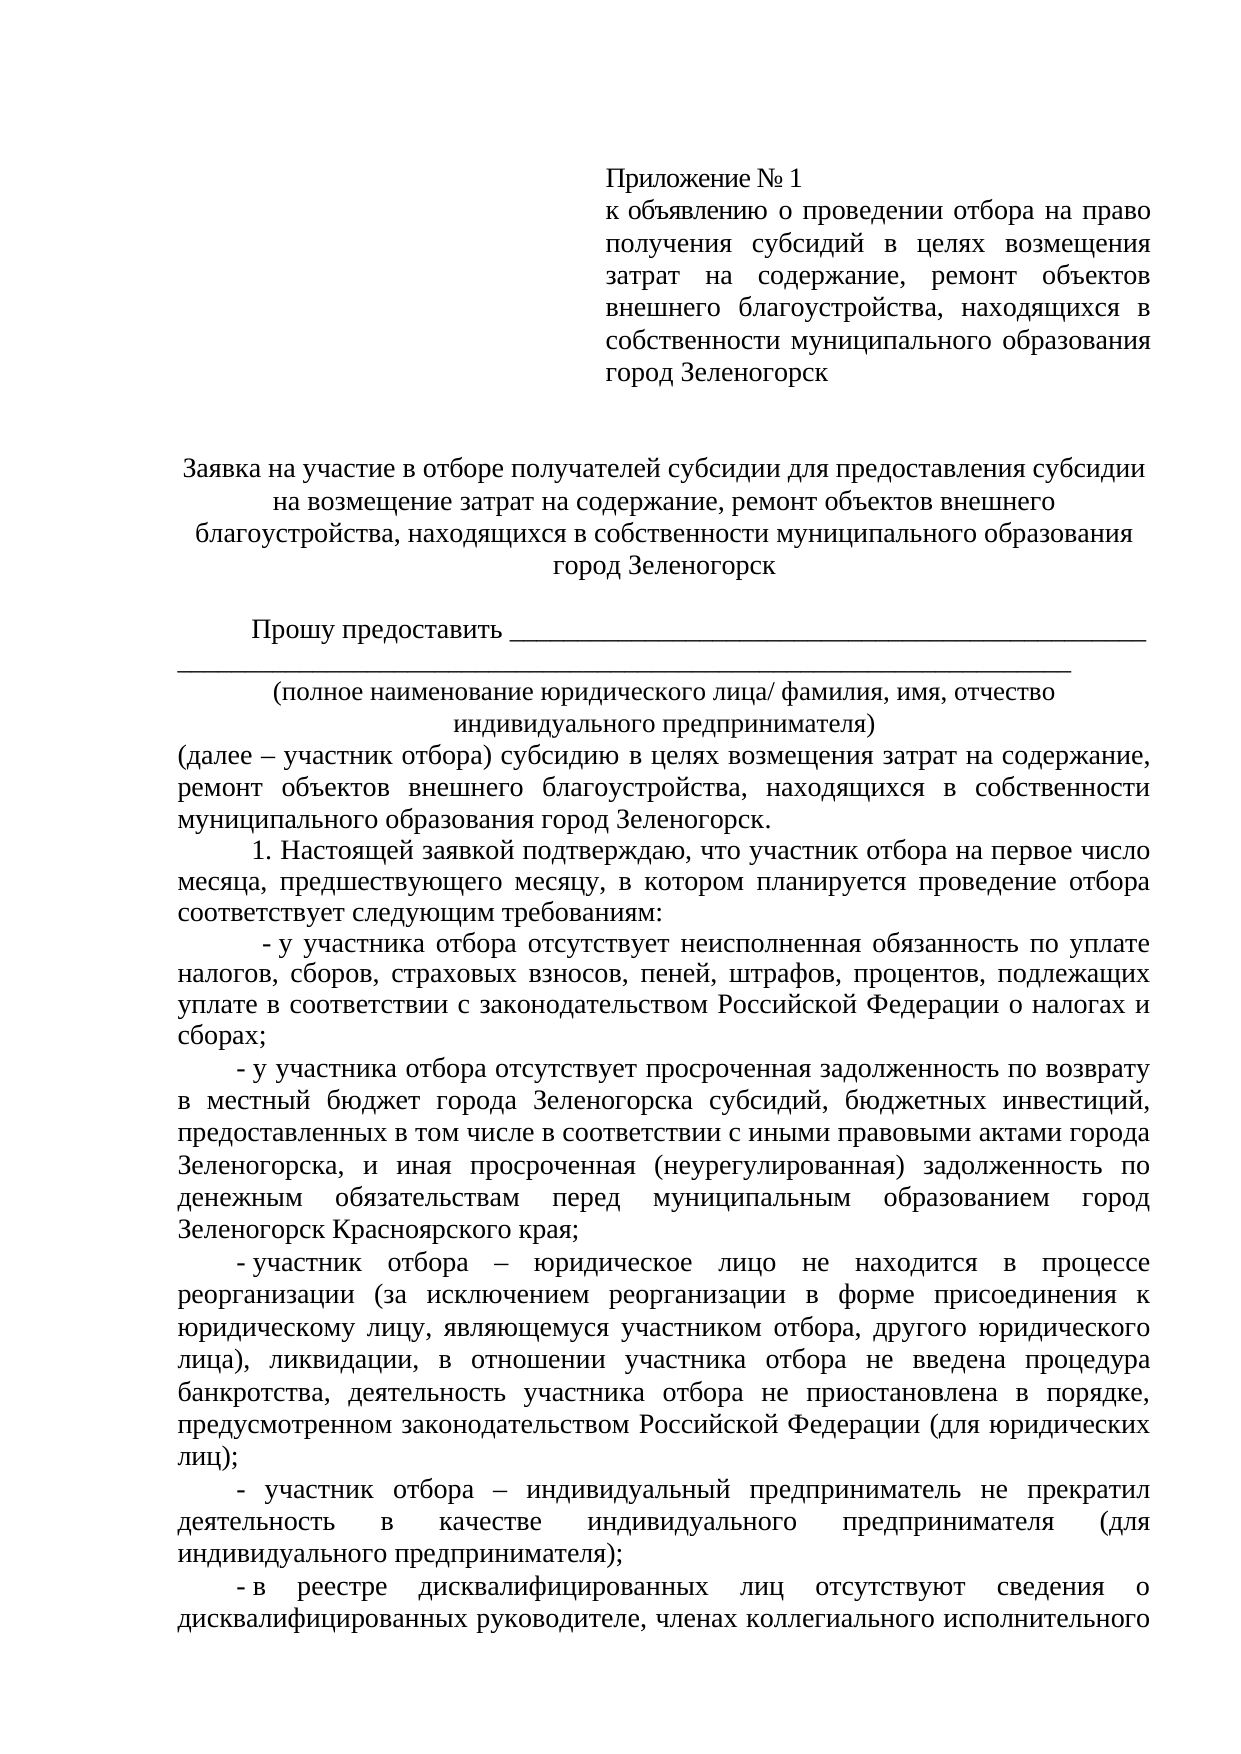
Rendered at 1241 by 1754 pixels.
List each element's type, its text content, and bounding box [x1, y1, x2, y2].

text Приложение № 1 [605, 161, 1151, 193]
text Прошу предоставить _______________________________________________ [177, 612, 1151, 644]
text к объявлению о проведении отбора на право получения субсидий в целях возмещения затрат на содержание, ремонт объектов внешнего благоустройства, находящихся в собственности муниципального образования город Зеленогорск [605, 193, 1151, 388]
text __________________________________________________________________ [177, 644, 1151, 676]
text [177, 1569, 1151, 1634]
text (далее – участник отбора) субсидию в целях возмещения затрат на содержание, ремонт объектов внешнего благоустройства, находящихся в собственности муниципального образования город Зеленогорск. [177, 738, 1151, 835]
text - у участника отбора отсутствует неисполненная обязанность по уплате налогов, сборов, страховых взносов, пеней, штрафов, процентов, подлежащих уплате в соответствии с законодательством Российской Федерации о налогах и сборах; [177, 927, 1151, 1051]
text (полное наименование юридического лица/ фамилия, имя, отчество индивидуального предпринимателя) [177, 676, 1151, 738]
text 1. Настоящей заявкой подтверждаю, что участник отбора на первое число месяца, предшествующего месяцу, в котором планируется проведение отбора соответствует следующим требованиям: [177, 835, 1151, 927]
text Заявка на участие в отборе получателей субсидии для предоставления субсидии на возмещение затрат на содержание, ремонт объектов внешнего благоустройства, находящихся в собственности муниципального образования город Зеленогорск [177, 451, 1151, 581]
text - у участника отбора отсутствует просроченная задолженность по возврату в местный бюджет города Зеленогорска субсидий, бюджетных инвестиций, предоставленных в том числе в соответствии с иными правовыми актами города Зеленогорска, и иная просроченная (неурегулированная) задолженность по денежным обязательствам перед муниципальным образованием город Зеленогорск Красноярского края; [177, 1051, 1151, 1245]
text - участник отбора – индивидуальный предприниматель не прекратил деятельность в качестве индивидуального предпринимателя (для индивидуального предпринимателя); [177, 1472, 1151, 1569]
text - участник отбора – юридическое лицо не находится в процессе реорганизации (за исключением реорганизации в форме присоединения к юридическому лицу, являющемуся участником отбора, другого юридического лица), ликвидации, в отношении участника отбора не введена процедура банкротства, деятельность участника отбора не приостановлена в порядке, предусмотренном законодательством Российской Федерации (для юридических лиц); [177, 1245, 1151, 1472]
